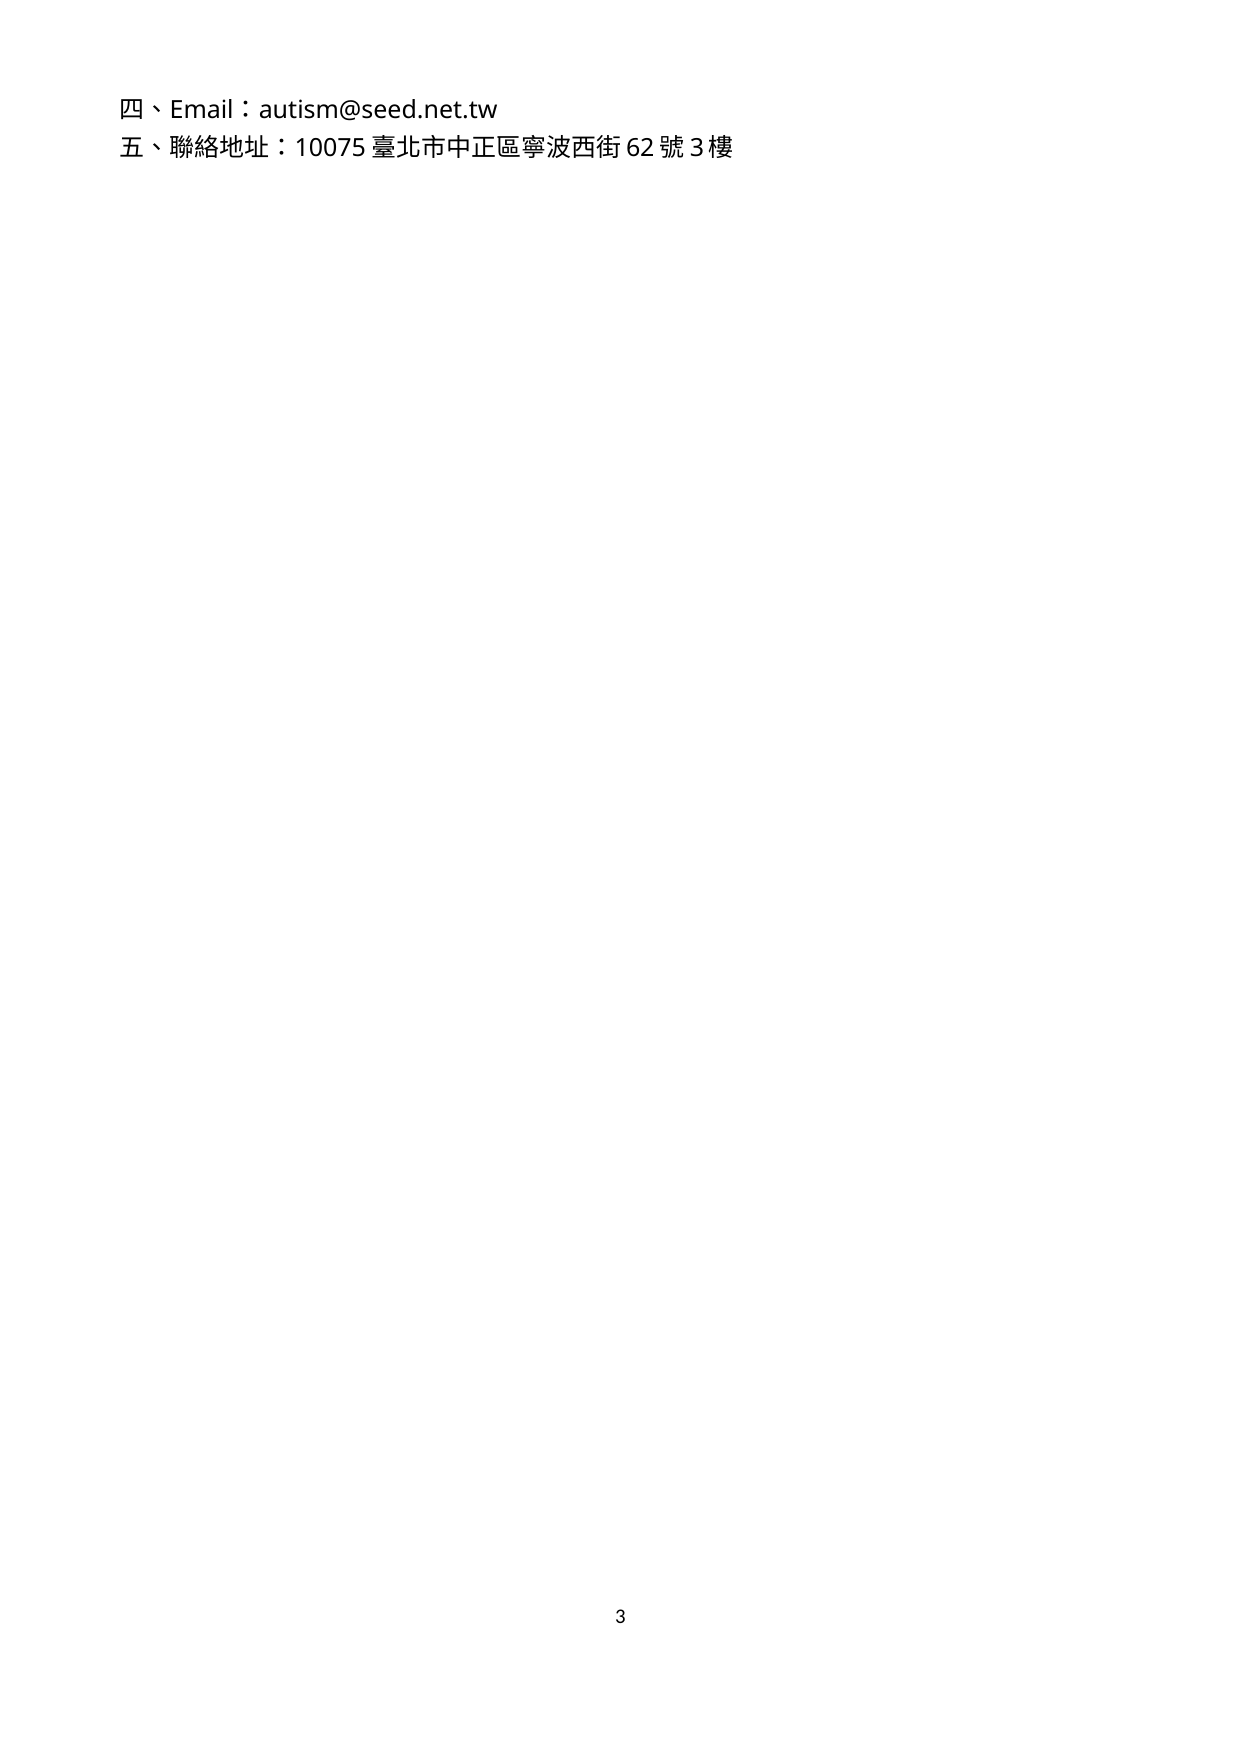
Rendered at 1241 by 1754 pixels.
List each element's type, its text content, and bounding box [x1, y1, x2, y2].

text 五、聯絡地址：10075臺北市中正區寧波西街62號3樓 [75, 127, 1165, 164]
text 四、Email：autism@seed.net.tw [75, 89, 1165, 127]
